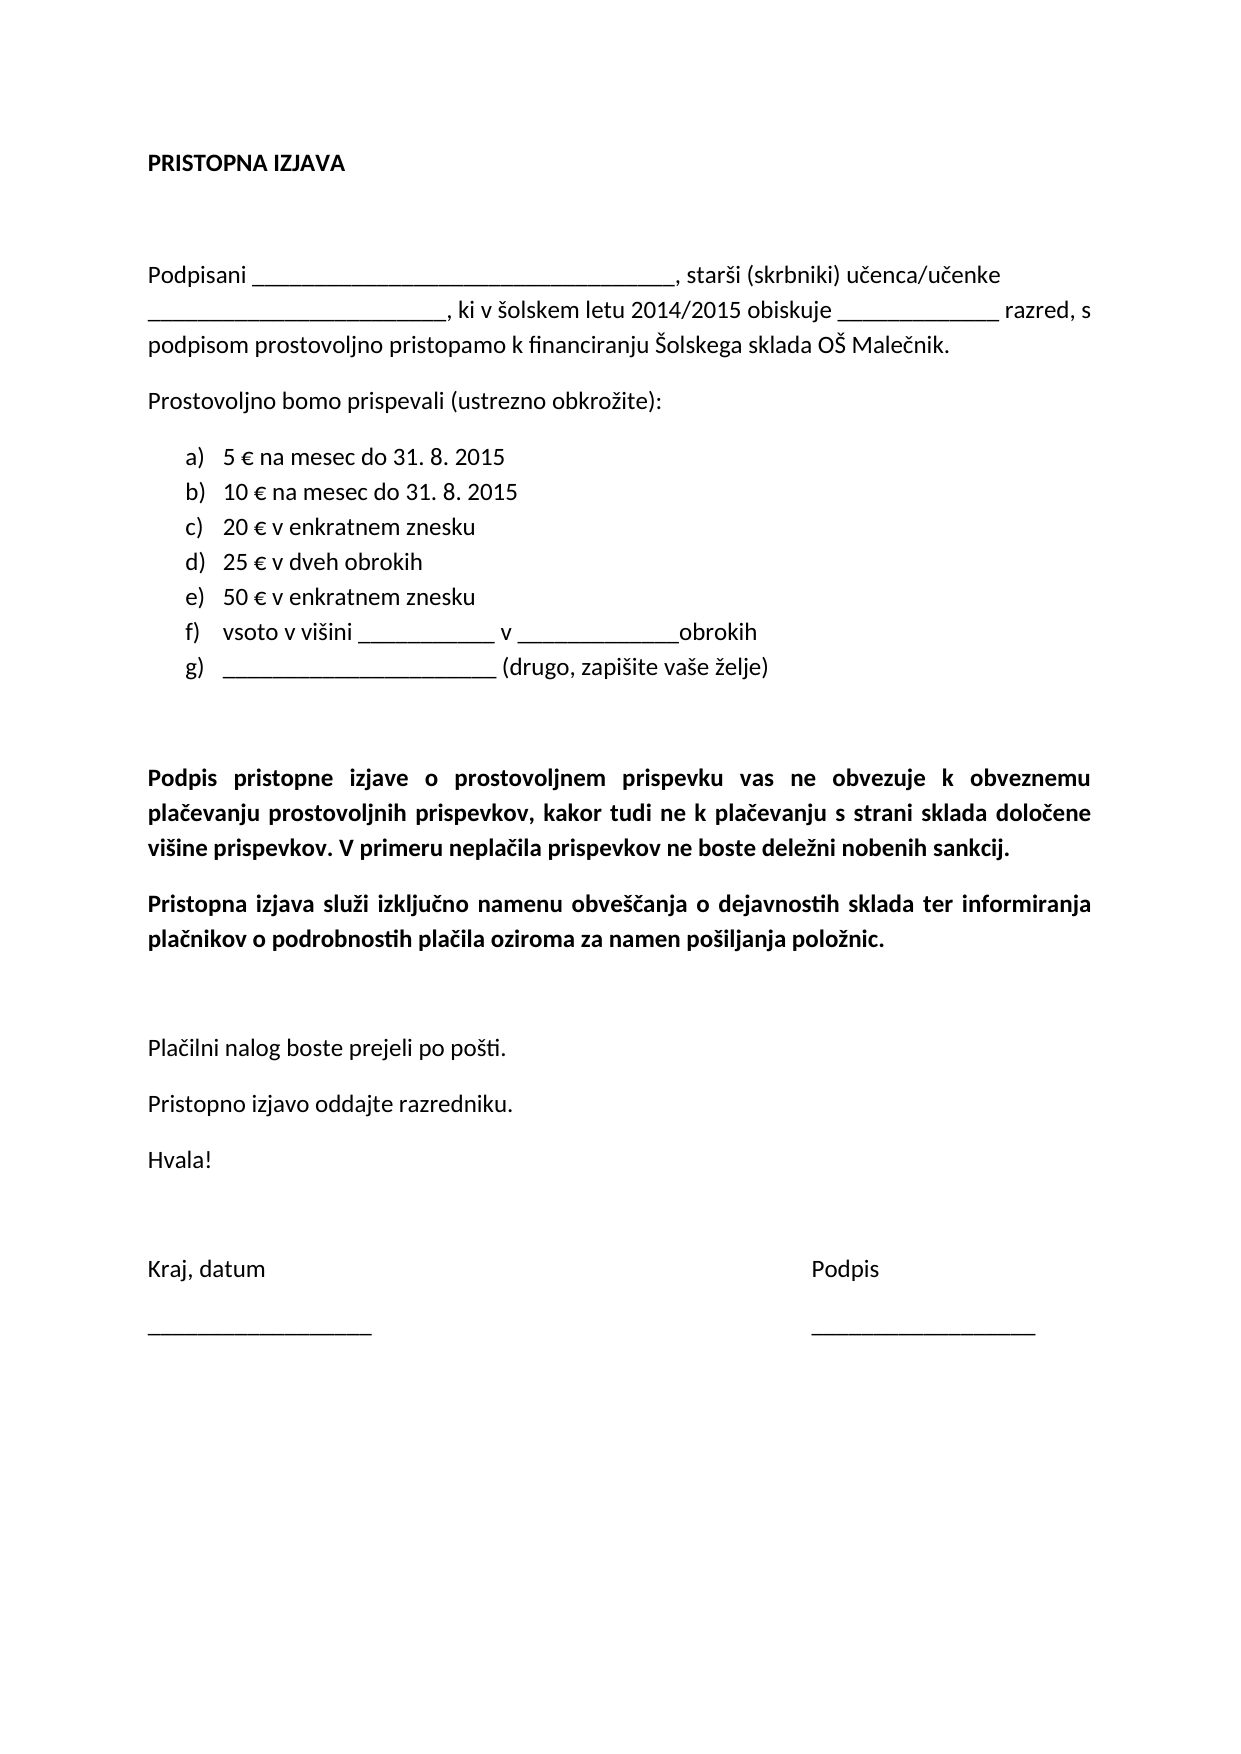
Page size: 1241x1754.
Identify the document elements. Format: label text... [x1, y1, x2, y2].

list 25 € v dveh obrokih [185, 546, 1093, 576]
text __________________ __________________ [148, 1309, 1093, 1339]
text Prostovoljno bomo prispevali (ustrezno obkrožite): [148, 385, 1093, 416]
text Podpisani __________________________________, starši (skrbniki) učenca/učenke ________________________, ki v šolskem letu 2014/2015 obiskuje _____________ razred, s podpisom prostovoljno pristopamo k financiranju Šolskega sklada OŠ Malečnik. [148, 259, 1093, 360]
text Hvala! [148, 1144, 1093, 1174]
text Pristopno izjavo oddajte razredniku. [148, 1088, 1093, 1119]
list 20 € v enkratnem znesku [185, 511, 1093, 541]
text Kraj, datum Podpis [148, 1253, 1093, 1283]
text PRISTOPNA IZJAVA [148, 148, 1093, 178]
list 5 € na mesec do 31. 8. 2015 [185, 441, 1093, 471]
text Plačilni nalog boste prejeli po pošti. [148, 1032, 1093, 1063]
text Pristopna izjava služi izključno namenu obveščanja o dejavnostih sklada ter informiranja plačnikov o podrobnostih plačila oziroma za namen pošiljanja položnic. [148, 888, 1093, 954]
text Podpis pristopne izjave o prostovoljnem prispevku vas ne obvezuje k obveznemu plačevanju prostovoljnih prispevkov, kakor tudi ne k plačevanju s strani sklada določene višine prispevkov. V primeru neplačila prispevkov ne boste deležni nobenih sankcij. [148, 763, 1093, 863]
list vsoto v višini ___________ v _____________obrokih [185, 616, 1093, 646]
list 10 € na mesec do 31. 8. 2015 [185, 476, 1093, 506]
list ______________________ (drugo, zapišite vaše želje) [185, 651, 1093, 681]
list 50 € v enkratnem znesku [185, 581, 1093, 611]
